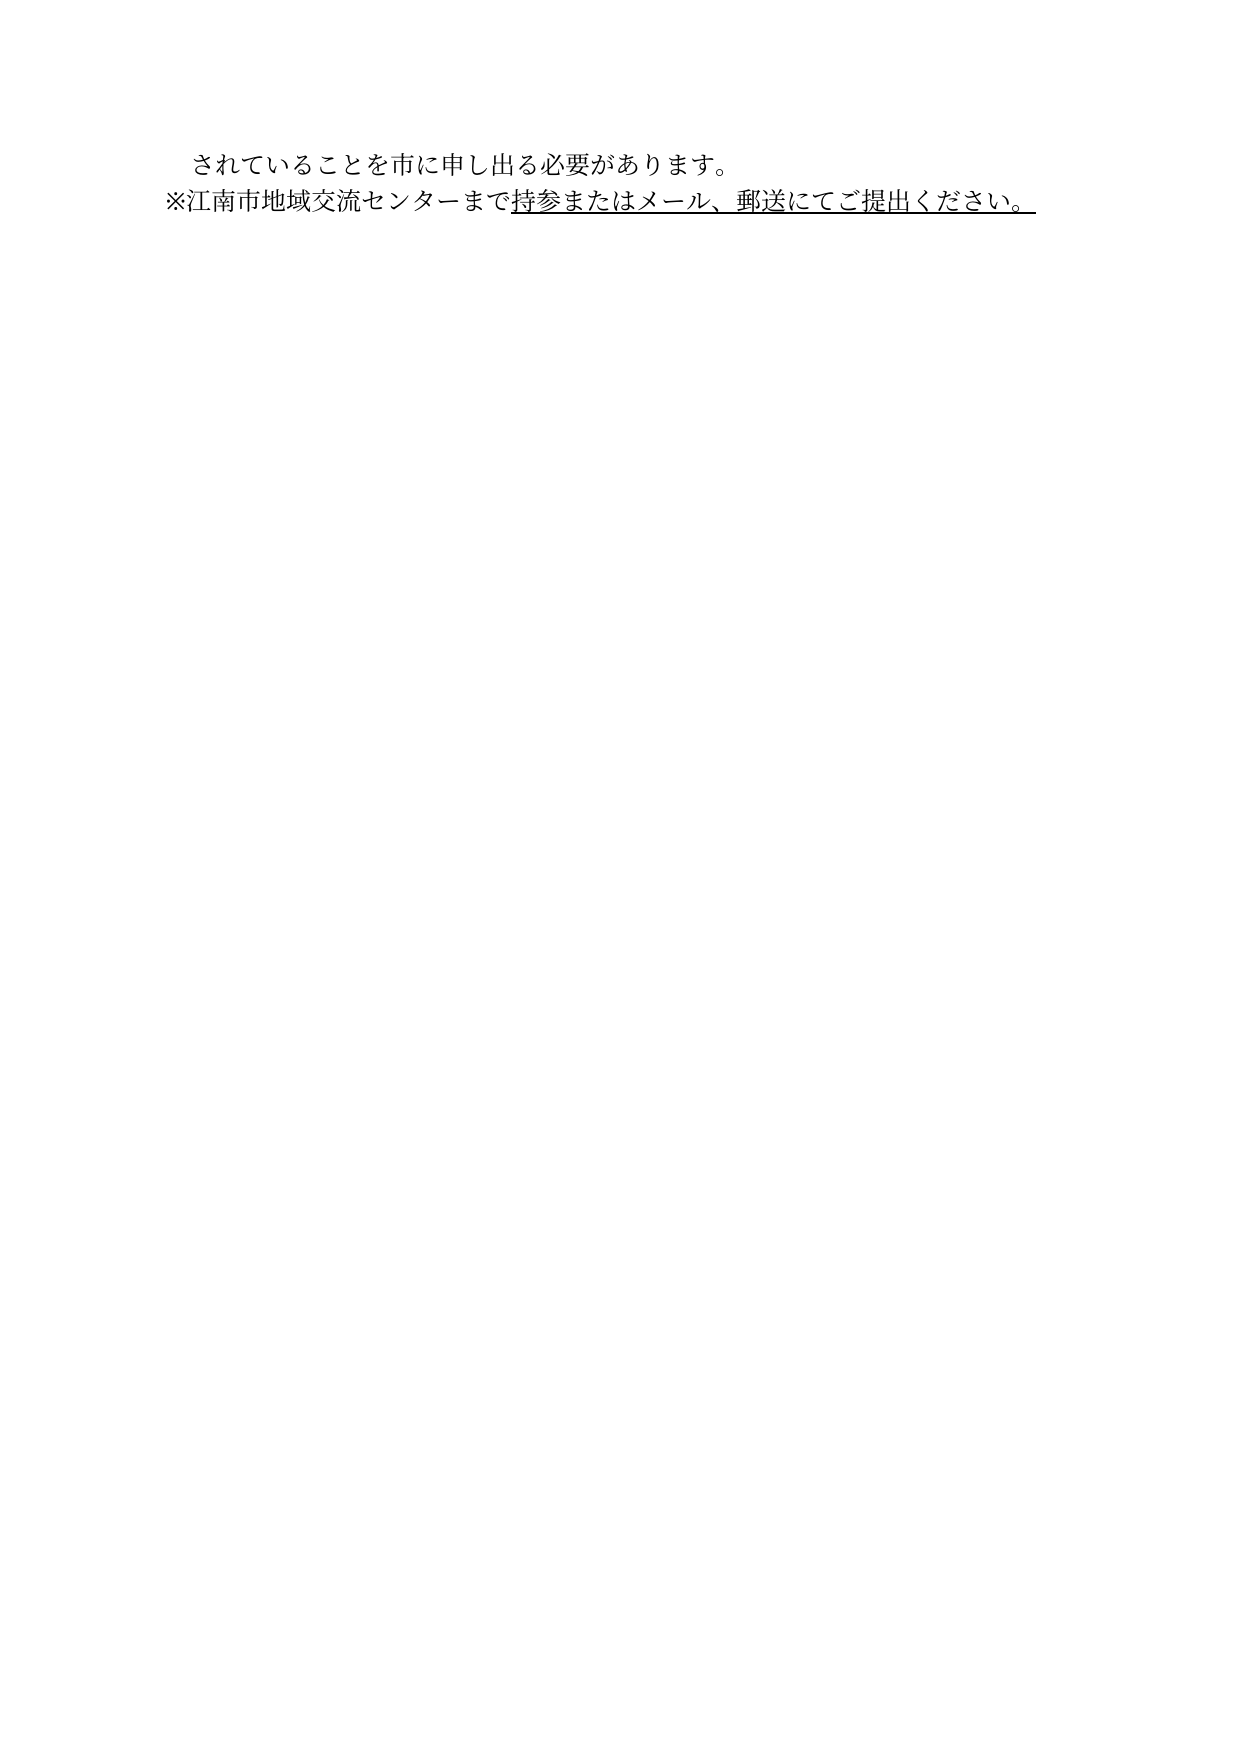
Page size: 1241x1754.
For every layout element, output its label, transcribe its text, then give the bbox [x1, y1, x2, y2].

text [165, 146, 1075, 182]
text ※江南市地域交流センターまで持参またはメール、郵送にてご提出ください。 [165, 182, 1075, 218]
